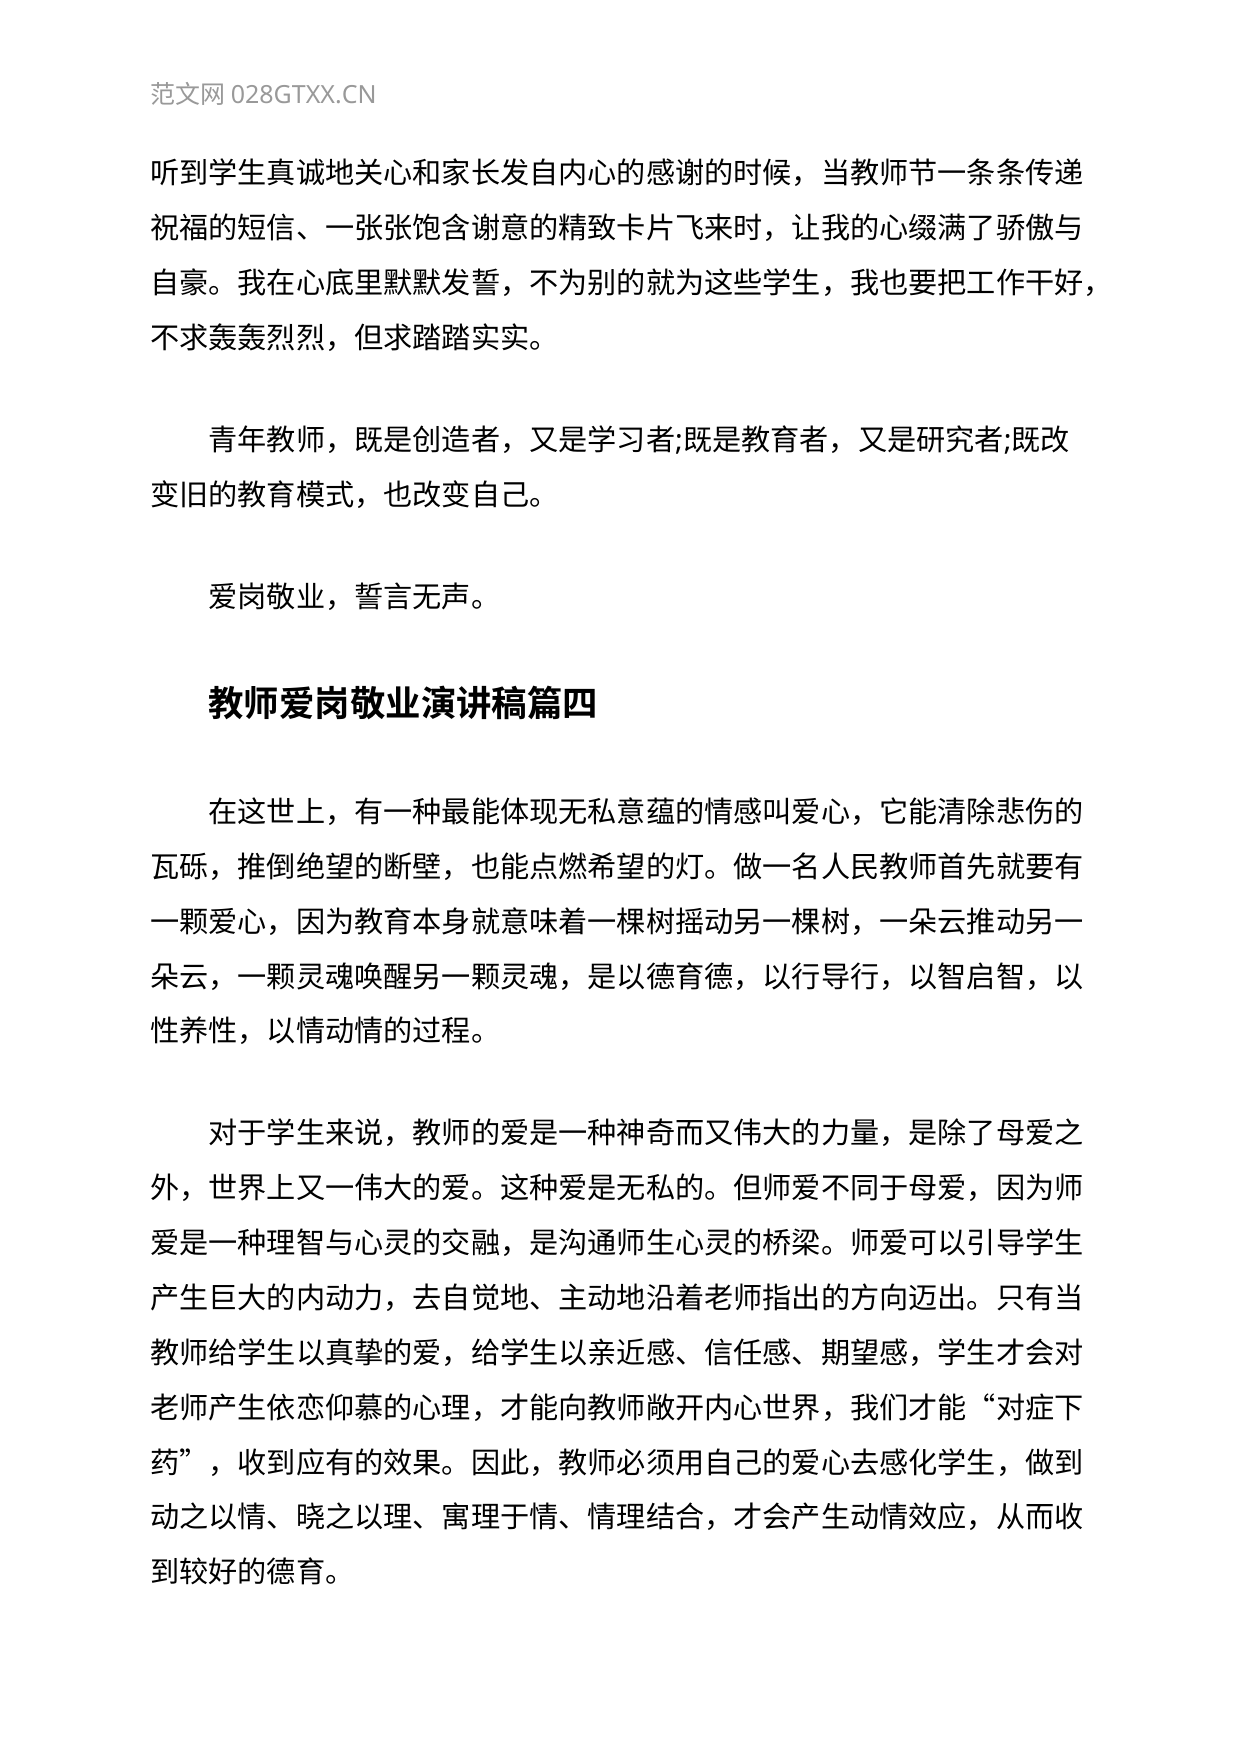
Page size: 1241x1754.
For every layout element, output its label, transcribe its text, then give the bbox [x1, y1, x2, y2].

text 教师爱岗敬业演讲稿篇四 [150, 675, 1090, 726]
text 在这世上，有一种最能体现无私意蕴的情感叫爱心，它能清除悲伤的瓦砾，推倒绝望的断壁，也能点燃希望的灯。做一名人民教师首先就要有一颗爱心，因为教育本身就意味着一棵树摇动另一棵树，一朵云推动另一朵云，一颗灵魂唤醒另一颗灵魂，是以德育德，以行导行，以智启智，以性养性，以情动情的过程。 [150, 788, 1090, 1050]
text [150, 150, 1090, 357]
text 青年教师，既是创造者，又是学习者;既是教育者，又是研究者;既改变旧的教育模式，也改变自己。 [150, 416, 1090, 514]
text 对于学生来说，教师的爱是一种神奇而又伟大的力量，是除了母爱之外，世界上又一伟大的爱。这种爱是无私的。但师爱不同于母爱，因为师爱是一种理智与心灵的交融，是沟通师生心灵的桥梁。师爱可以引导学生产生巨大的内动力，去自觉地、主动地沿着老师指出的方向迈出。只有当教师给学生以真挚的爱，给学生以亲近感、信任感、期望感，学生才会对老师产生依恋仰慕的心理，才能向教师敞开内心世界，我们才能“对症下药”，收到应有的效果。因此，教师必须用自己的爱心去感化学生，做到动之以情、晓之以理、寓理于情、情理结合，才会产生动情效应，从而收到较好的德育。 [150, 1110, 1090, 1591]
text 爱岗敬业，誓言无声。 [150, 573, 1090, 616]
